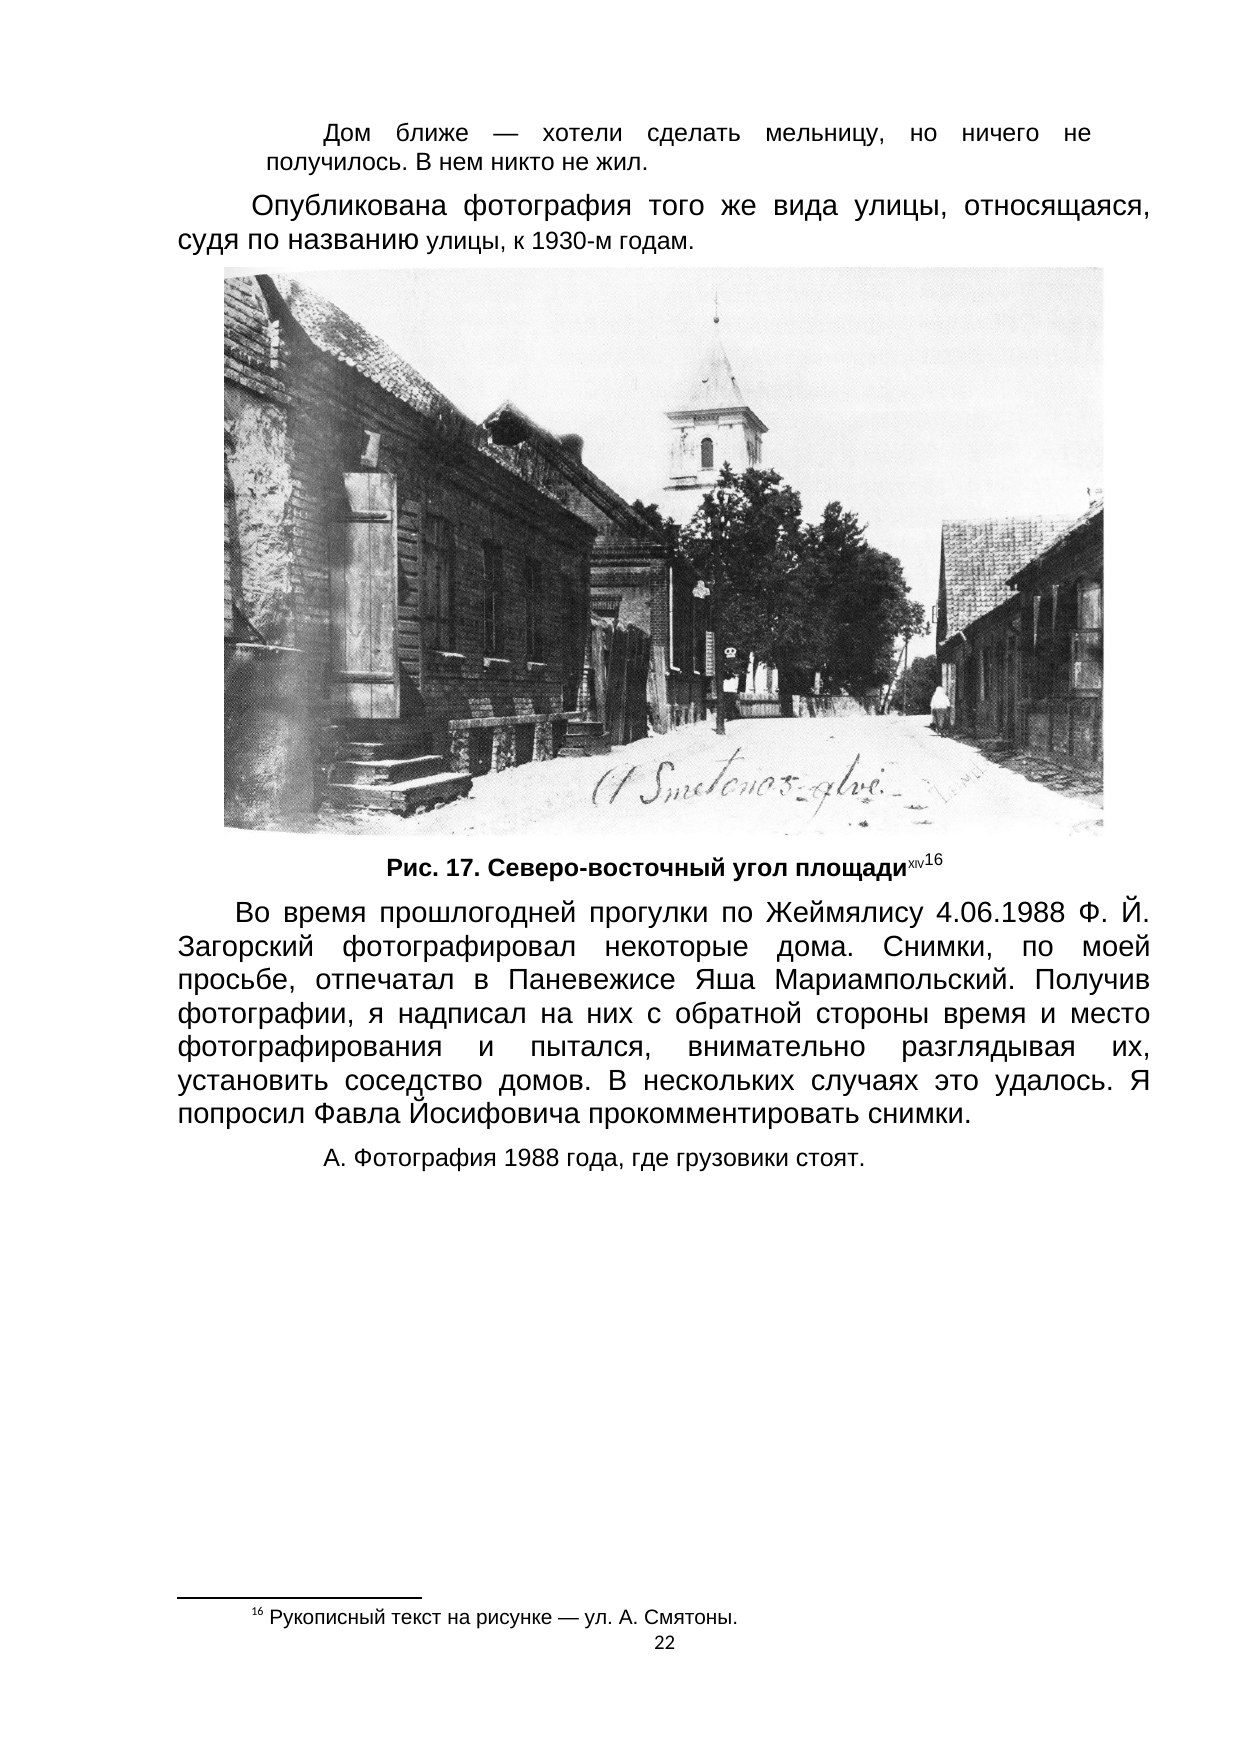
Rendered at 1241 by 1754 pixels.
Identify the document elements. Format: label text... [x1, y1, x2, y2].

text Опубликована фотография того же вида улицы, относящаяся, судя по названию улицы, к 1930-м годам. [177, 188, 1152, 255]
picture [224, 267, 1105, 837]
text А. Фотография 1988 года, где грузовики стоят. [266, 1143, 1093, 1171]
text Дом ближе — хотели сделать мельницу, но ничего не получилось. В нем никто не жил. [266, 118, 1093, 176]
text Рис. 17. Северо-восточный угол площади [177, 849, 1152, 883]
text Во время прошлогодней прогулки по Жеймялису 4.06.1988 Ф. Й. Загорский фотографировал некоторые дома. Снимки, по моей просьбе, отпечатал в Паневежисе Яша Мариампольский. Получив фотографии, я надписал на них с обратной стороны время и место фотографирования и пытался, внимательно разглядывая их, установить соседство домов. В нескольких случаях это удалось. Я попросил Фавла Йосифовича прокомментировать снимки. [177, 895, 1152, 1130]
